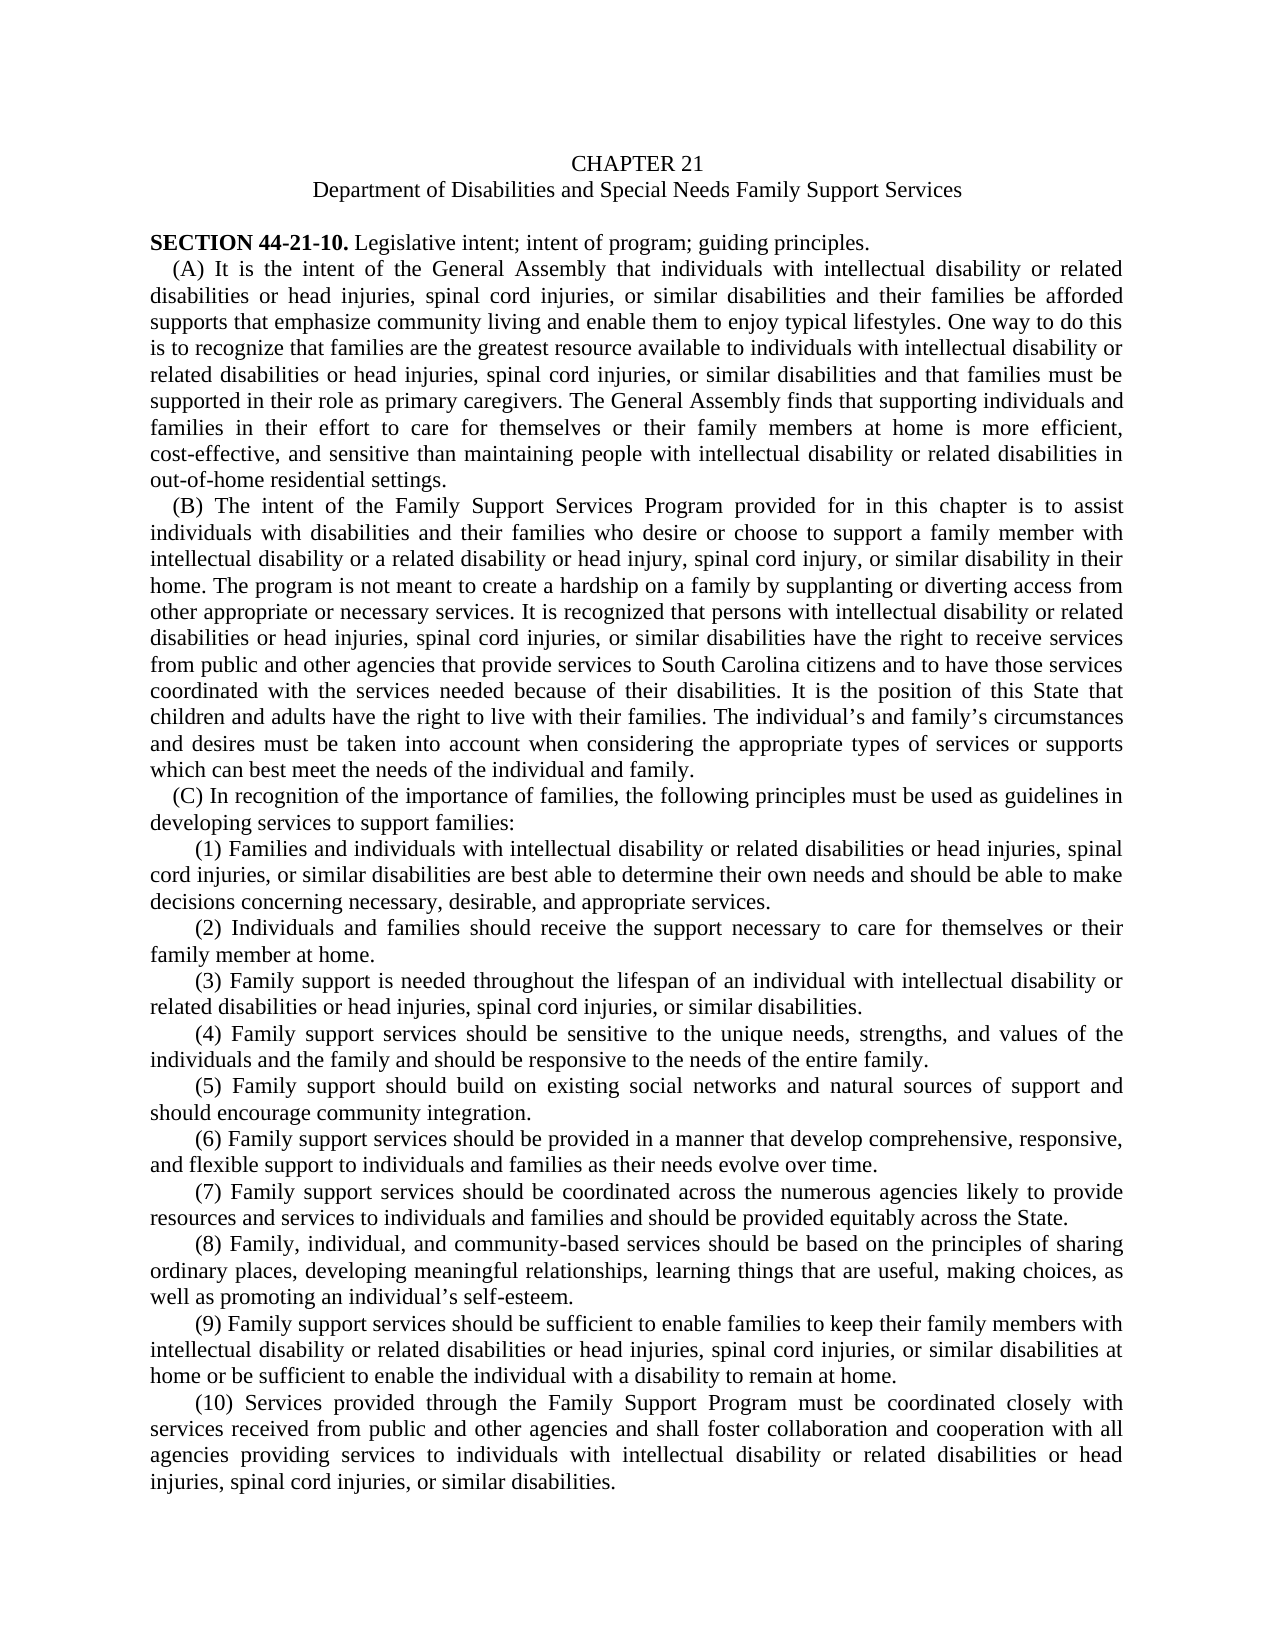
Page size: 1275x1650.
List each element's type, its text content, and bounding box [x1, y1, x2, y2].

text (9) Family support services should be sufficient to enable families to keep their family members with intellectual disability or related disabilities or head injuries, spinal cord injuries, or similar disabilities at home or be sufficient to enable the individual with a disability to remain at home. [150, 1309, 1125, 1389]
text (7) Family support services should be coordinated across the numerous agencies likely to provide resources and services to individuals and families and should be provided equitably across the State. [150, 1178, 1125, 1231]
text (6) Family support services should be provided in a manner that develop comprehensive, responsive, and flexible support to individuals and families as their needs evolve over time. [150, 1125, 1125, 1178]
text SECTION 44-21-10. Legislative intent; intent of program; guiding principles. [150, 229, 1125, 255]
text (1) Families and individuals with intellectual disability or related disabilities or head injuries, spinal cord injuries, or similar disabilities are best able to determine their own needs and should be able to make decisions concerning necessary, desirable, and appropriate services. [150, 835, 1125, 914]
text (10) Services provided through the Family Support Program must be coordinated closely with services received from public and other agencies and shall foster collaboration and cooperation with all agencies providing services to individuals with intellectual disability or related disabilities or head injuries, spinal cord injuries, or similar disabilities. [150, 1389, 1125, 1494]
text (B) The intent of the Family Support Services Program provided for in this chapter is to assist individuals with disabilities and their families who desire or choose to support a family member with intellectual disability or a related disability or head injury, spinal cord injury, or similar disability in their home. The program is not meant to create a hardship on a family by supplanting or diverting access from other appropriate or necessary services. It is recognized that persons with intellectual disability or related disabilities or head injuries, spinal cord injuries, or similar disabilities have the right to receive services from public and other agencies that provide services to South Carolina citizens and to have those services coordinated with the services needed because of their disabilities. It is the position of this State that children and adults have the right to live with their families. The individual’s and family’s circumstances and desires must be taken into account when considering the appropriate types of services or supports which can best meet the needs of the individual and family. [150, 493, 1125, 782]
text (A) It is the intent of the General Assembly that individuals with intellectual disability or related disabilities or head injuries, spinal cord injuries, or similar disabilities and their families be afforded supports that emphasize community living and enable them to enjoy typical lifestyles. One way to do this is to recognize that families are the greatest resource available to individuals with intellectual disability or related disabilities or head injuries, spinal cord injuries, or similar disabilities and that families must be supported in their role as primary caregivers. The General Assembly finds that supporting individuals and families in their effort to care for themselves or their family members at home is more efficient, cost-effective, and sensitive than maintaining people with intellectual disability or related disabilities in out-of-home residential settings. [150, 255, 1125, 493]
text (8) Family, individual, and community-based services should be based on the principles of sharing ordinary places, developing meaningful relationships, learning things that are useful, making choices, as well as promoting an individual’s self-esteem. [150, 1231, 1125, 1309]
text (4) Family support services should be sensitive to the unique needs, strengths, and values of the individuals and the family and should be responsive to the needs of the entire family. [150, 1020, 1125, 1072]
text (C) In recognition of the importance of families, the following principles must be used as guidelines in developing services to support families: [150, 782, 1125, 835]
text (5) Family support should build on existing social networks and natural sources of support and should encourage community integration. [150, 1072, 1125, 1125]
text CHAPTER 21 [150, 150, 1125, 176]
text (3) Family support is needed throughout the lifespan of an individual with intellectual disability or related disabilities or head injuries, spinal cord injuries, or similar disabilities. [150, 967, 1125, 1020]
text Department of Disabilities and Special Needs Family Support Services [150, 176, 1125, 203]
text (2) Individuals and families should receive the support necessary to care for themselves or their family member at home. [150, 914, 1125, 967]
